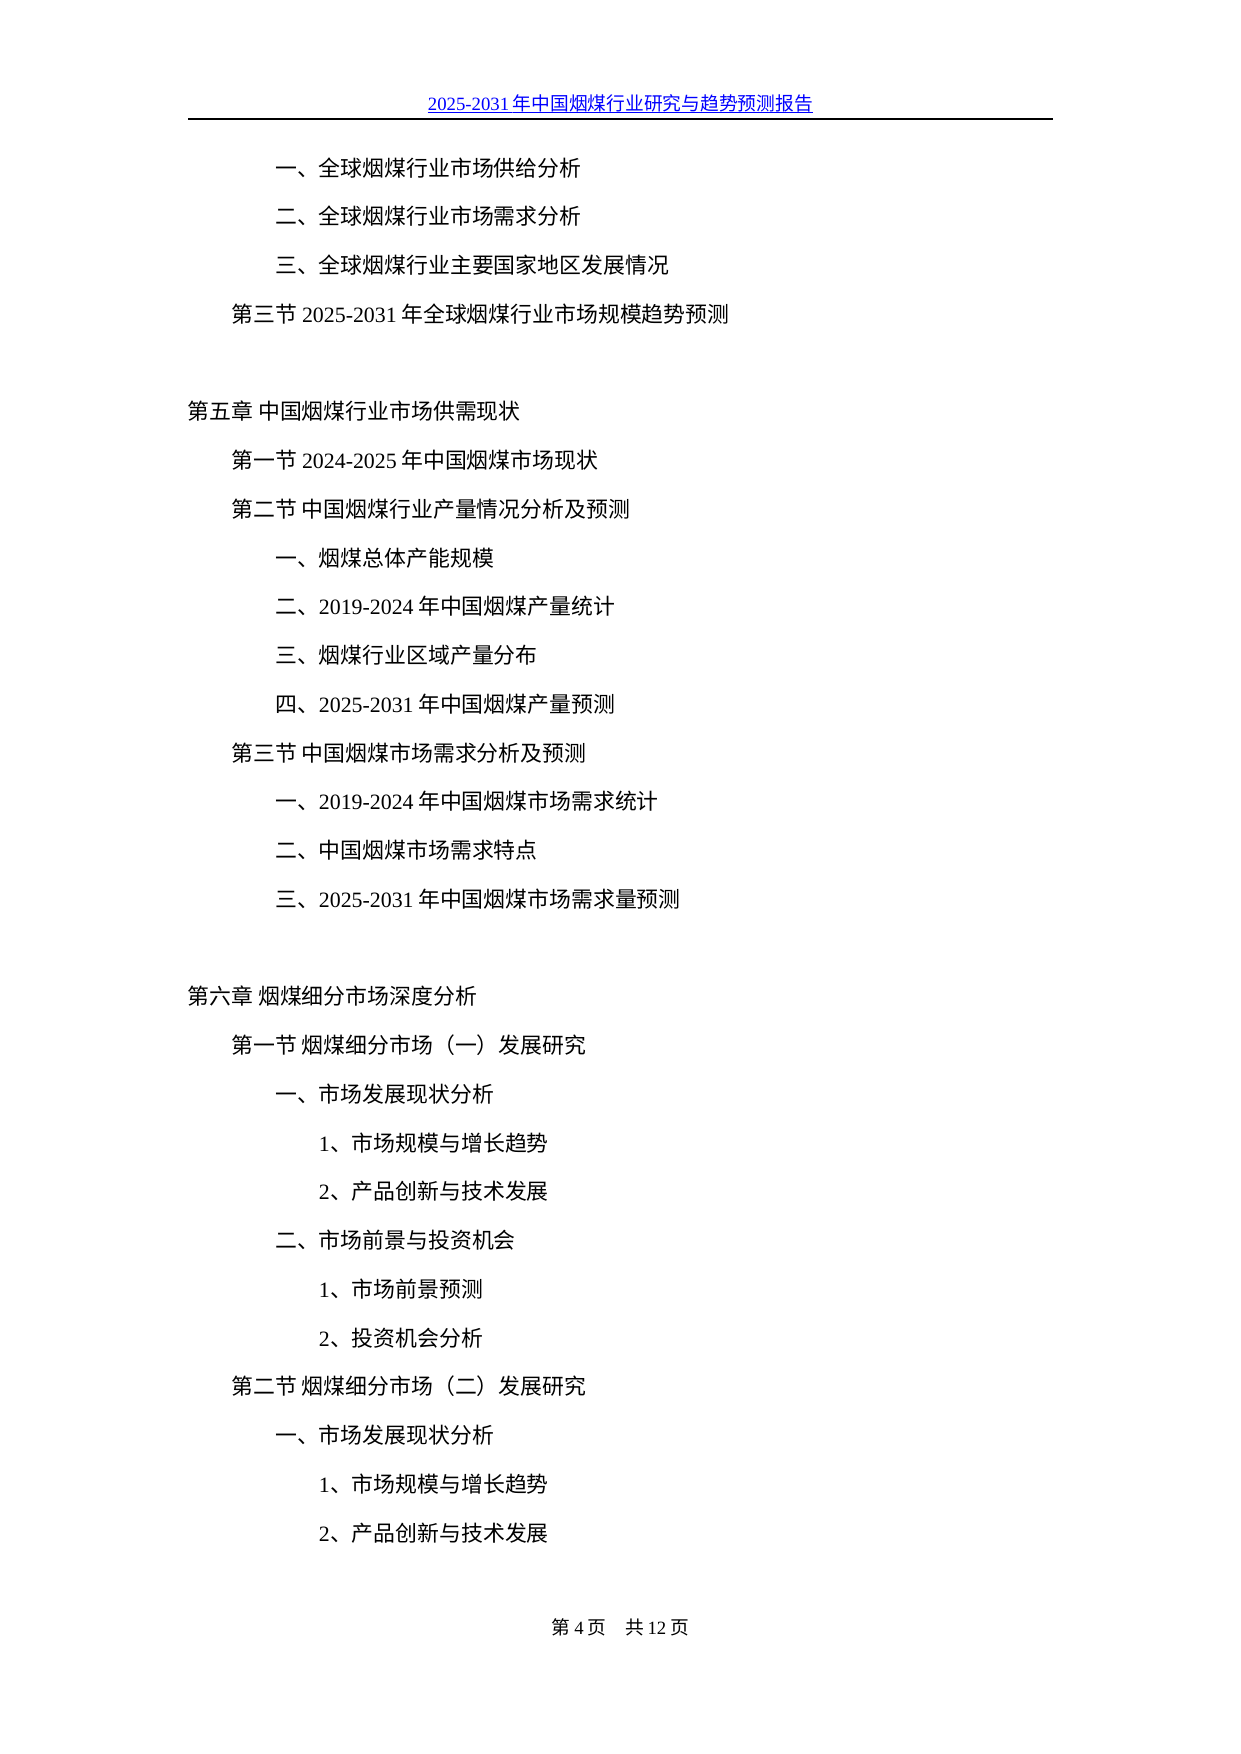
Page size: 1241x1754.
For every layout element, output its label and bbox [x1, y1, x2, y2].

text [187, 150, 1053, 1548]
